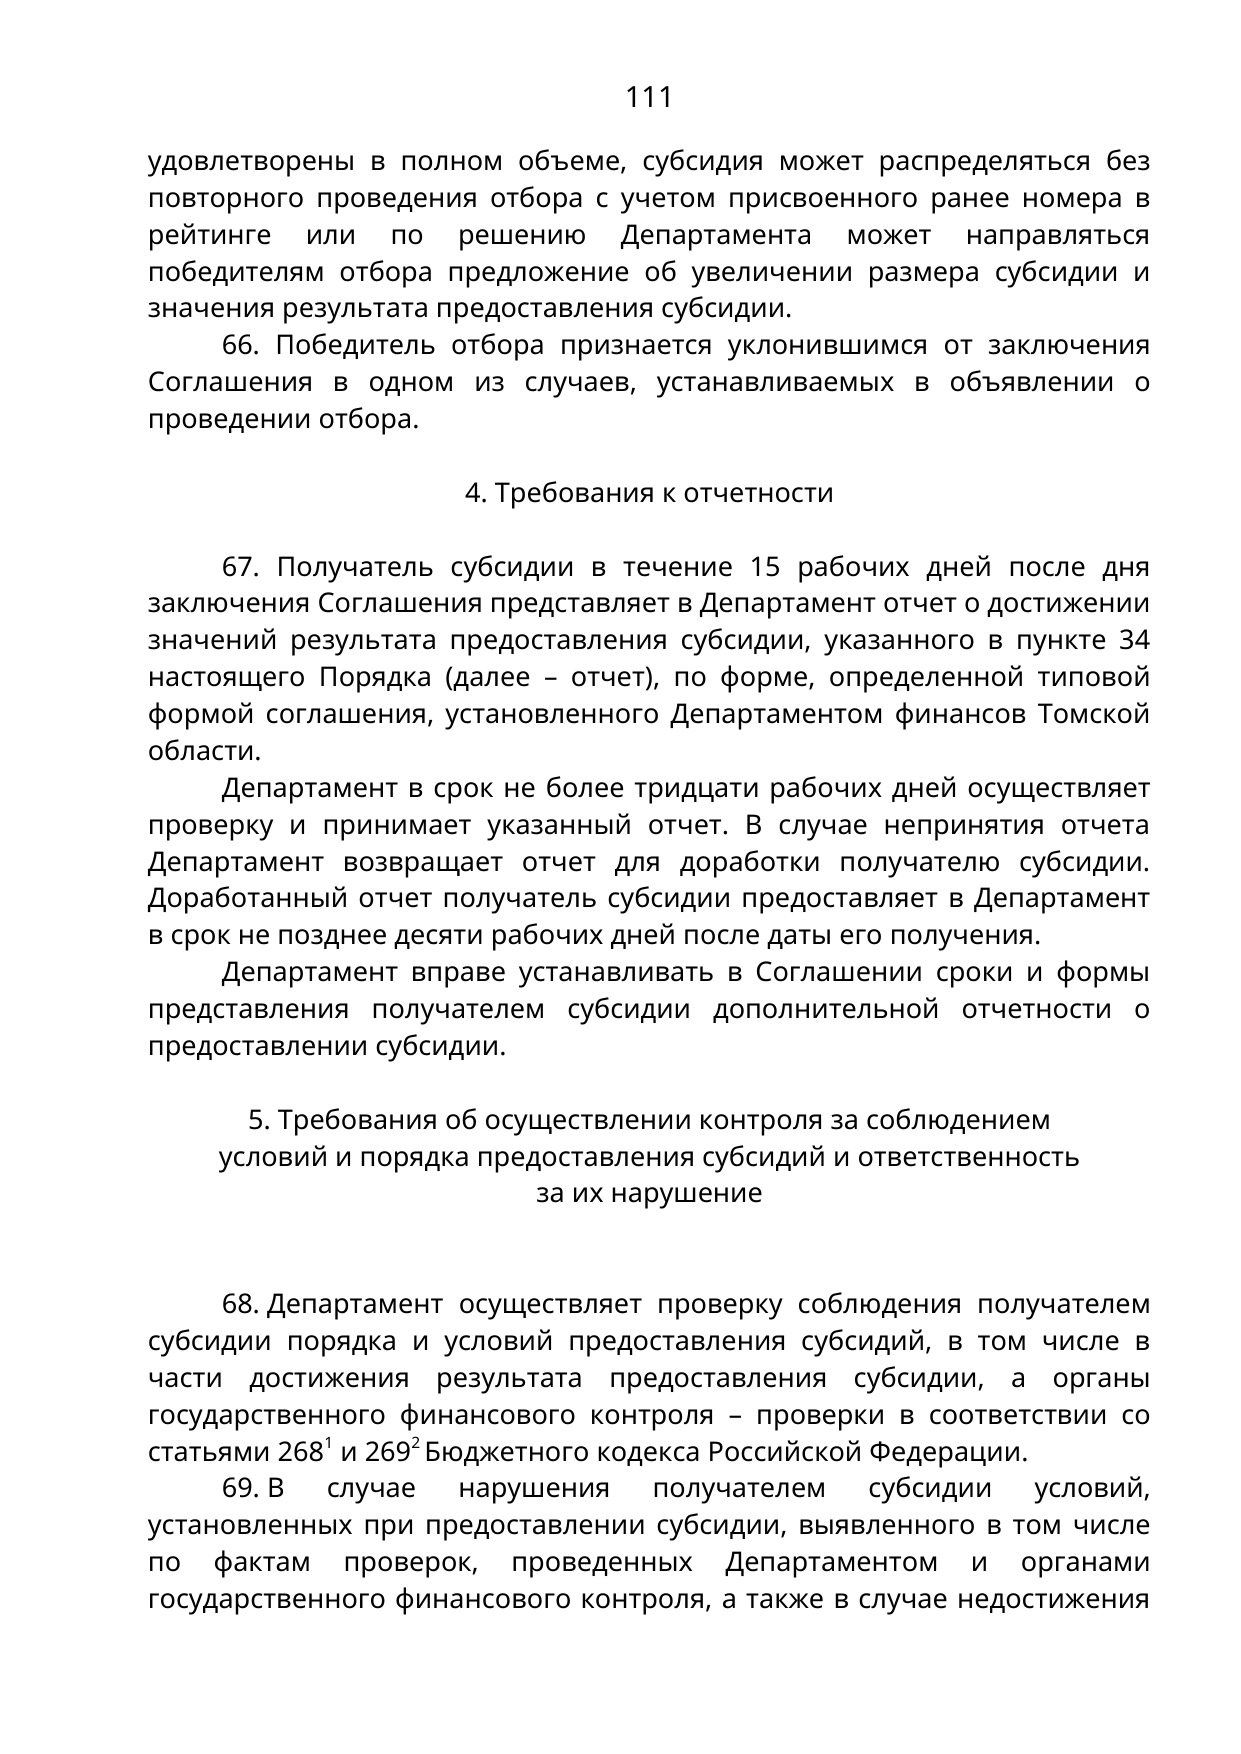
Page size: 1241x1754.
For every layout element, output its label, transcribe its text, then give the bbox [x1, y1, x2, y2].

title 5. Требования об осуществлении контроля за соблюдением [148, 1100, 1152, 1137]
title условий и порядка предоставления субсидий и ответственность [148, 1137, 1152, 1174]
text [148, 1469, 1152, 1616]
text 66. Победитель отбора признается уклонившимся от заключения Соглашения в одном из случаев, устанавливаемых в объявлении о проведении отбора. [148, 326, 1152, 436]
title 4. Требования к отчетности [148, 473, 1152, 510]
text 68. Департамент осуществляет проверку соблюдения получателем субсидии порядка и условий предоставления субсидий, в том числе в части достижения результата предоставления субсидии, а органы государственного финансового контроля – проверки в соответствии со статьями 2681 и 2692 Бюджетного кодекса Российской Федерации. [148, 1284, 1152, 1469]
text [148, 141, 1152, 326]
text 67. Получатель субсидии в течение 15 рабочих дней после дня заключения Соглашения представляет в Департамент отчет о достижении значений результата предоставления субсидии, указанного в пункте 34 настоящего Порядка (далее – отчет), по форме, определенной типовой формой соглашения, установленного Департаментом финансов Томской области. [148, 547, 1152, 768]
text Департамент вправе устанавливать в Соглашении сроки и формы представления получателем субсидии дополнительной отчетности о предоставлении субсидии. [148, 953, 1152, 1063]
text Департамент в срок не более тридцати рабочих дней осуществляет проверку и принимает указанный отчет. В случае непринятия отчета Департамент возвращает отчет для доработки получателю субсидии. Доработанный отчет получатель субсидии предоставляет в Департамент в срок не позднее десяти рабочих дней после даты его получения. [148, 768, 1152, 953]
title за их нарушение [148, 1174, 1152, 1211]
